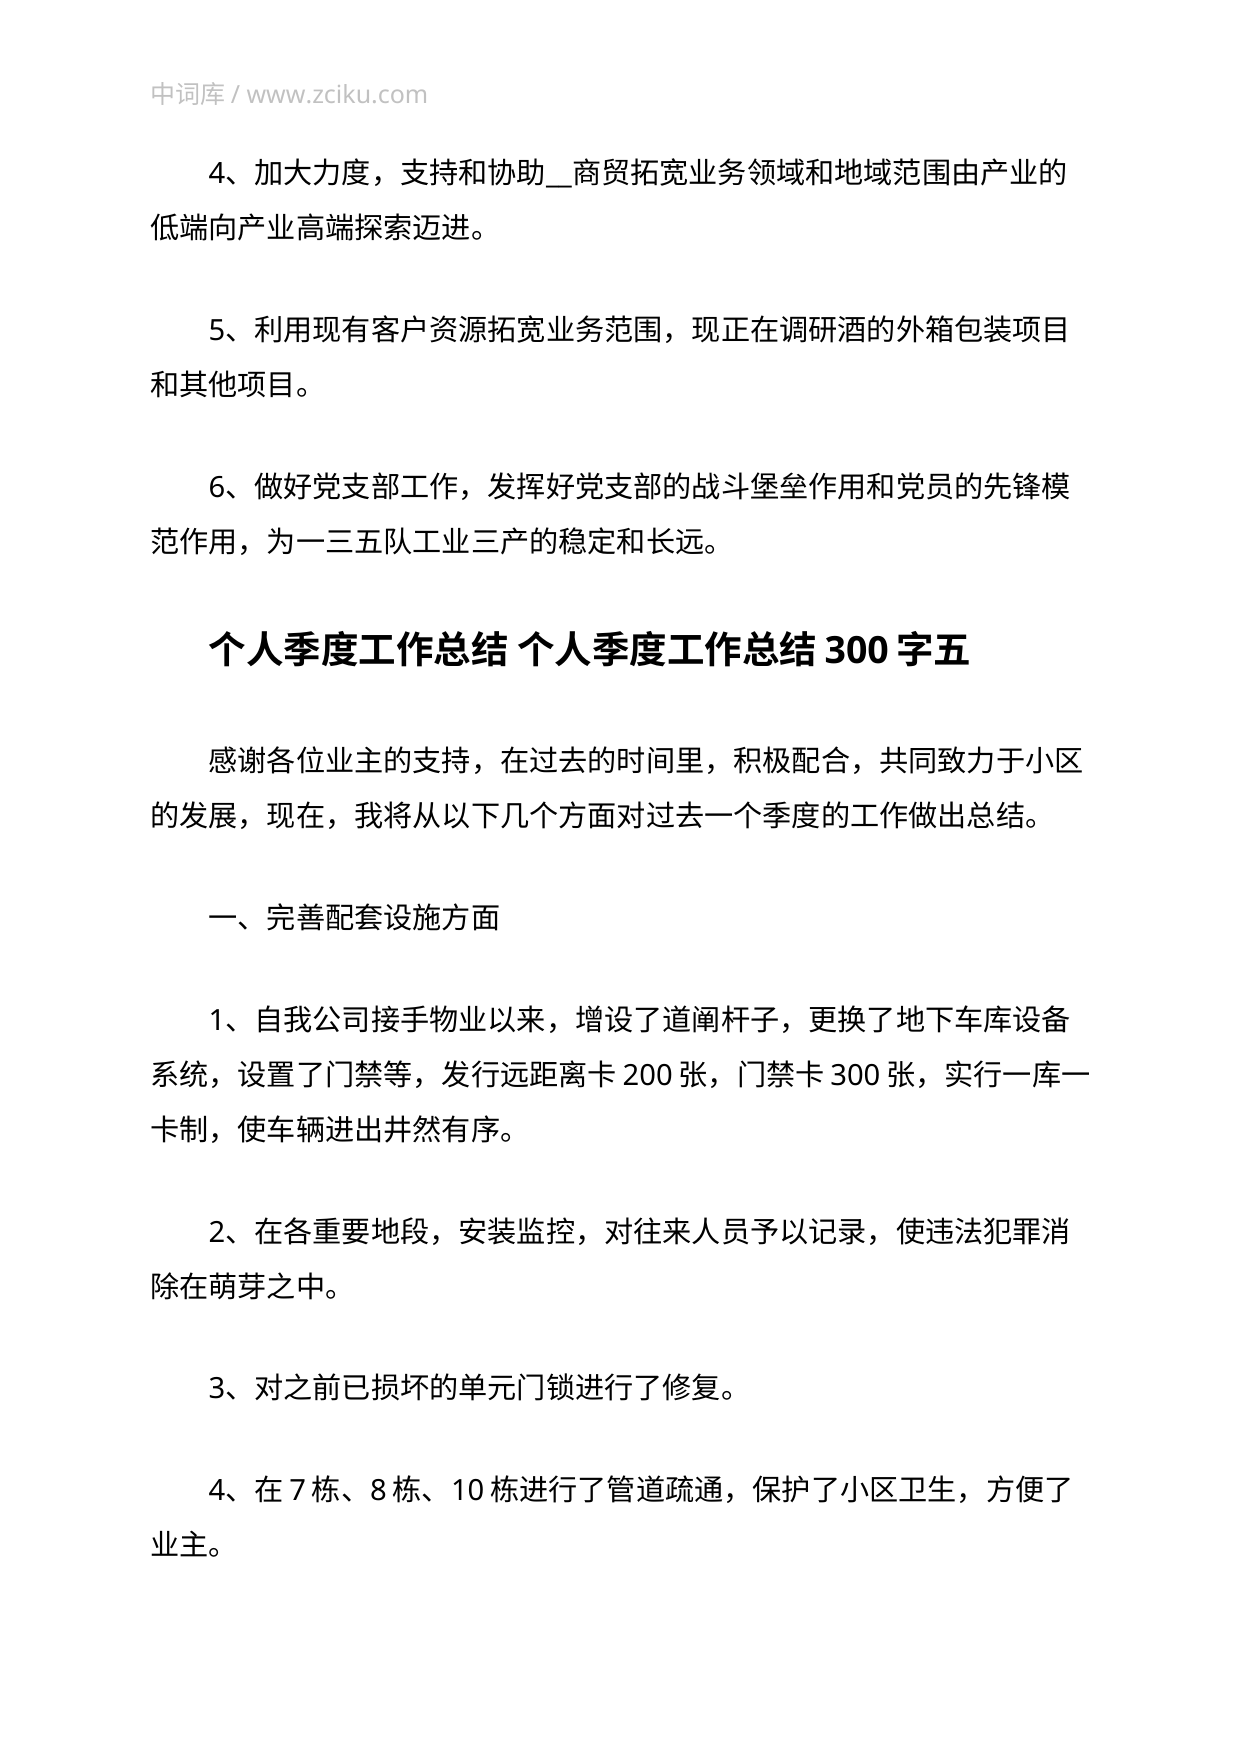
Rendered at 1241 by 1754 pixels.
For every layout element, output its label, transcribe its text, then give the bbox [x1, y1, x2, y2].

text 感谢各位业主的支持，在过去的时间里，积极配合，共同致力于小区的发展，现在，我将从以下几个方面对过去一个季度的工作做出总结。 [150, 738, 1090, 835]
text 4、在7栋、8栋、10栋进行了管道疏通，保护了小区卫生，方便了业主。 [150, 1467, 1090, 1564]
text 一、完善配套设施方面 [150, 894, 1090, 937]
text 1、自我公司接手物业以来，增设了道阐杆子，更换了地下车库设备系统，设置了门禁等，发行远距离卡200张，门禁卡300张，实行一库一卡制，使车辆进出井然有序。 [150, 996, 1090, 1149]
text 2、在各重要地段，安装监控，对往来人员予以记录，使违法犯罪消除在萌芽之中。 [150, 1208, 1090, 1305]
text 个人季度工作总结 个人季度工作总结300字五 [150, 620, 1090, 675]
text 6、做好党支部工作，发挥好党支部的战斗堡垒作用和党员的先锋模范作用，为一三五队工业三产的稳定和长远。 [150, 463, 1090, 561]
text 5、利用现有客户资源拓宽业务范围，现正在调研酒的外箱包装项目和其他项目。 [150, 307, 1090, 404]
text 4、加大力度，支持和协助__商贸拓宽业务领域和地域范围由产业的低端向产业高端探索迈进。 [150, 150, 1090, 247]
text 3、对之前已损坏的单元门锁进行了修复。 [150, 1365, 1090, 1407]
